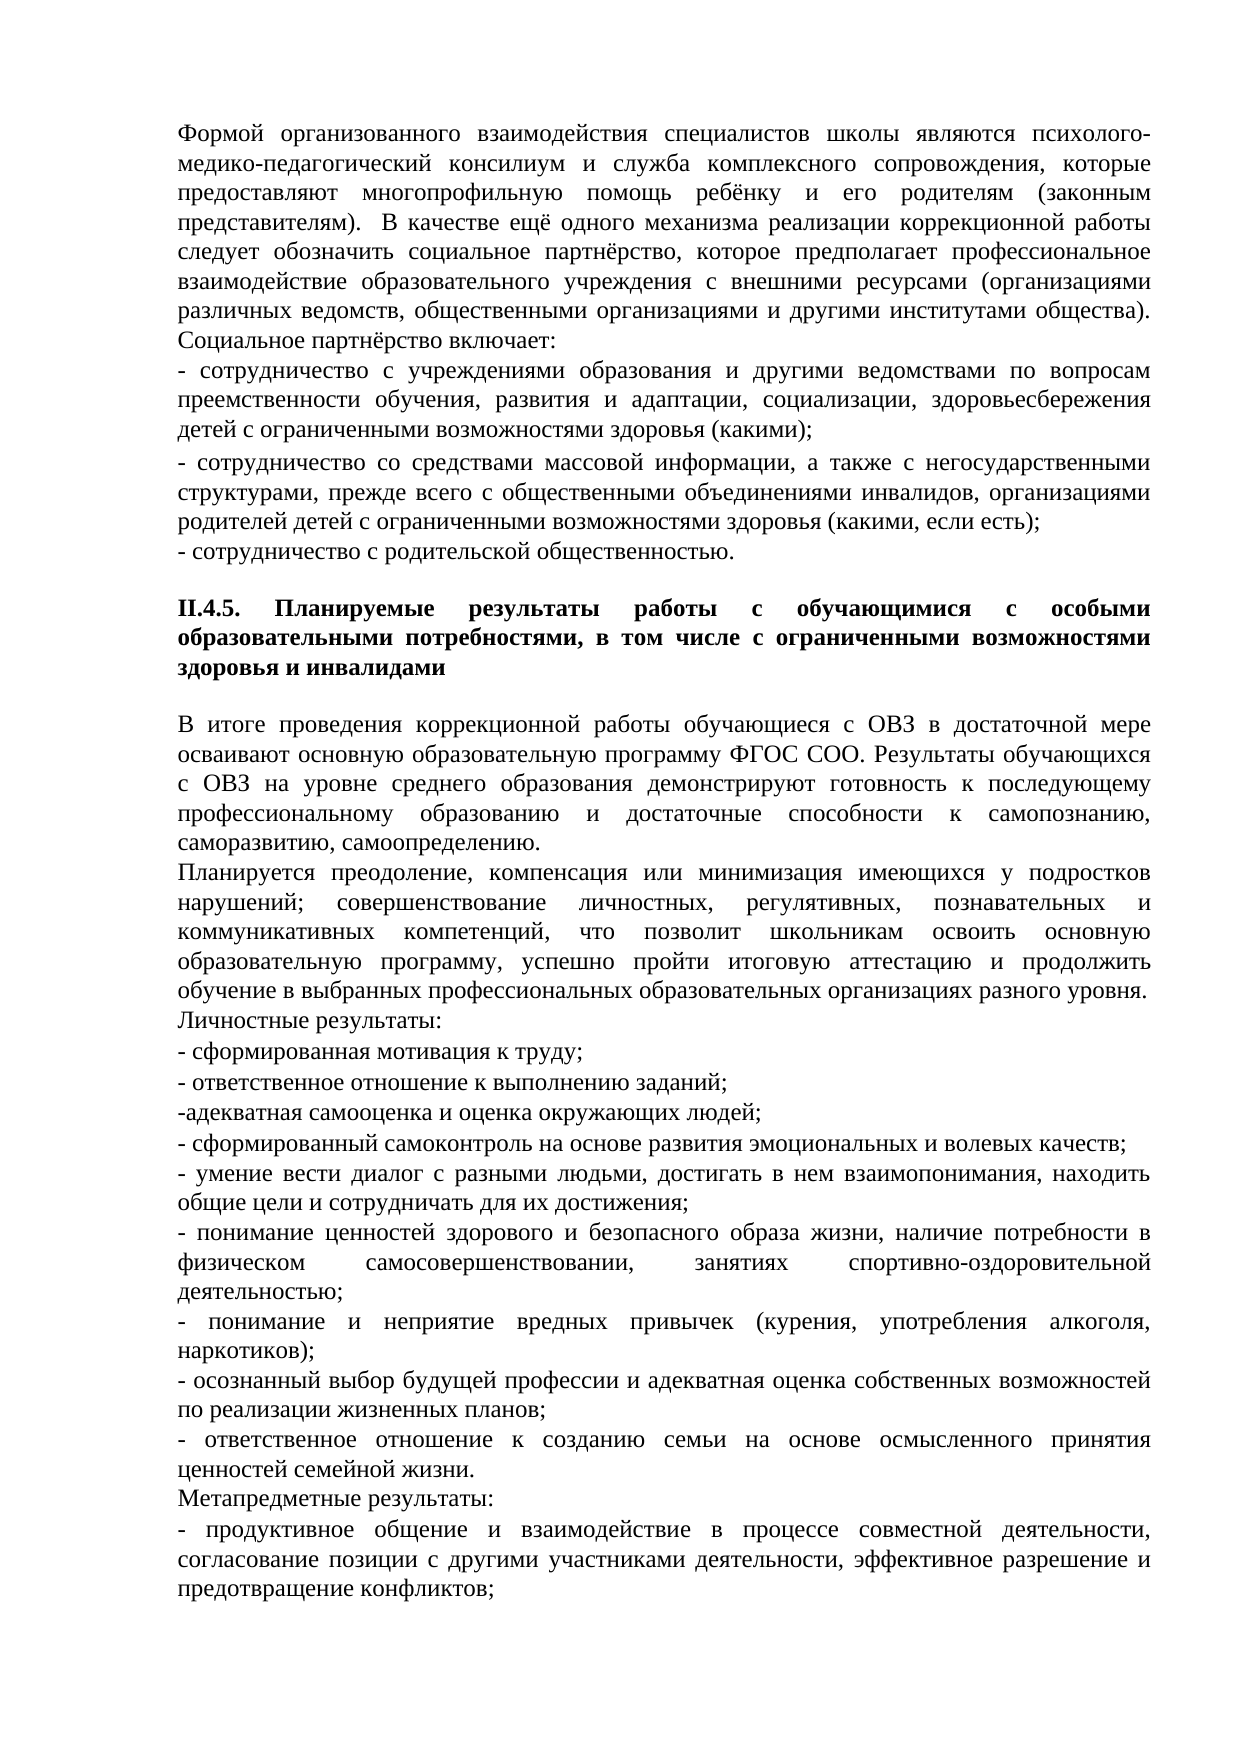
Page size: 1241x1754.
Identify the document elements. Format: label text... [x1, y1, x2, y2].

text - продуктивное общение и взаимодействие в процессе совместной деятельности, согласование позиции с другими участниками деятельности, эффективное разрешение и предотвращение конфликтов; [177, 1514, 1152, 1602]
text - ответственное отношение к созданию семьи на основе осмысленного принятия ценностей семейной жизни. [177, 1424, 1152, 1482]
text - понимание и неприятие вредных привычек (курения, употребления алкоголя, наркотиков); [177, 1306, 1152, 1364]
text В итоге проведения коррекционной работы обучающиеся с ОВЗ в достаточной мере осваивают основную образовательную программу ФГОС СОО. Результаты обучающихся с ОВЗ на уровне среднего образования демонстрируют готовность к последующему профессиональному образованию и достаточные способности к самопознанию, саморазвитию, самоопределению. [177, 709, 1152, 856]
text Формой организованного взаимодействия специалистов школы являются психолого-медико-педагогический консилиум и служба комплексного сопровождения, которые предоставляют многопрофильную помощь ребёнку и его родителям (законным представителям). В качестве ещё одного механизма реализации коррекционной работы следует обозначить социальное партнёрство, которое предполагает профессиональное взаимодействие образовательного учреждения с внешними ресурсами (организациями различных ведомств, общественными организациями и другими институтами общества). Социальное партнёрство включает: [177, 118, 1152, 354]
text - умение вести диалог с разными людьми, достигать в нем взаимопонимания, находить общие цели и сотрудничать для их достижения; [177, 1158, 1152, 1216]
text - сотрудничество с учреждениями образования и другими ведомствами по вопросам преемственности обучения, развития и адаптации, социализации, здоровьесбережения детей с ограниченными возможностями здоровья (какими); [177, 355, 1152, 443]
text -адекватная самооценка и оценка окружающих людей; [177, 1097, 1152, 1126]
text Личностные результаты: [177, 1005, 1152, 1034]
text Метапредметные результаты: [177, 1483, 1152, 1512]
text - ответственное отношение к выполнению заданий; [177, 1067, 1152, 1095]
text - сформированный самоконтроль на основе развития эмоциональных и волевых качеств; [177, 1128, 1152, 1157]
text - сотрудничество с родительской общественностью. [177, 536, 1152, 565]
text - сформированная мотивация к труду; [177, 1036, 1152, 1064]
text Планируется преодоление, компенсация или минимизация имеющихся у подростков нарушений; совершенствование личностных, регулятивных, познавательных и коммуникативных компетенций, что позволит школьникам освоить основную образовательную программу, успешно пройти итоговую аттестацию и продолжить обучение в выбранных профессиональных образовательных организациях разного уровня. [177, 857, 1152, 1004]
text - понимание ценностей здорового и безопасного образа жизни, наличие потребности в физическом самосовершенствовании, занятиях спортивно-оздоровительной деятельностью; [177, 1217, 1152, 1305]
text - сотрудничество со средствами массовой информации, а также с негосударственными структурами, прежде всего с общественными объединениями инвалидов, организациями родителей детей с ограниченными возможностями здоровья (какими, если есть); [177, 447, 1152, 535]
text - осознанный выбор будущей профессии и адекватная оценка собственных возможностей по реализации жизненных планов; [177, 1365, 1152, 1423]
text II.4.5. Планируемые результаты работы с обучающимися с особыми образовательными потребностями, в том числе с ограниченными возможностями здоровья и инвалидами [177, 593, 1152, 681]
